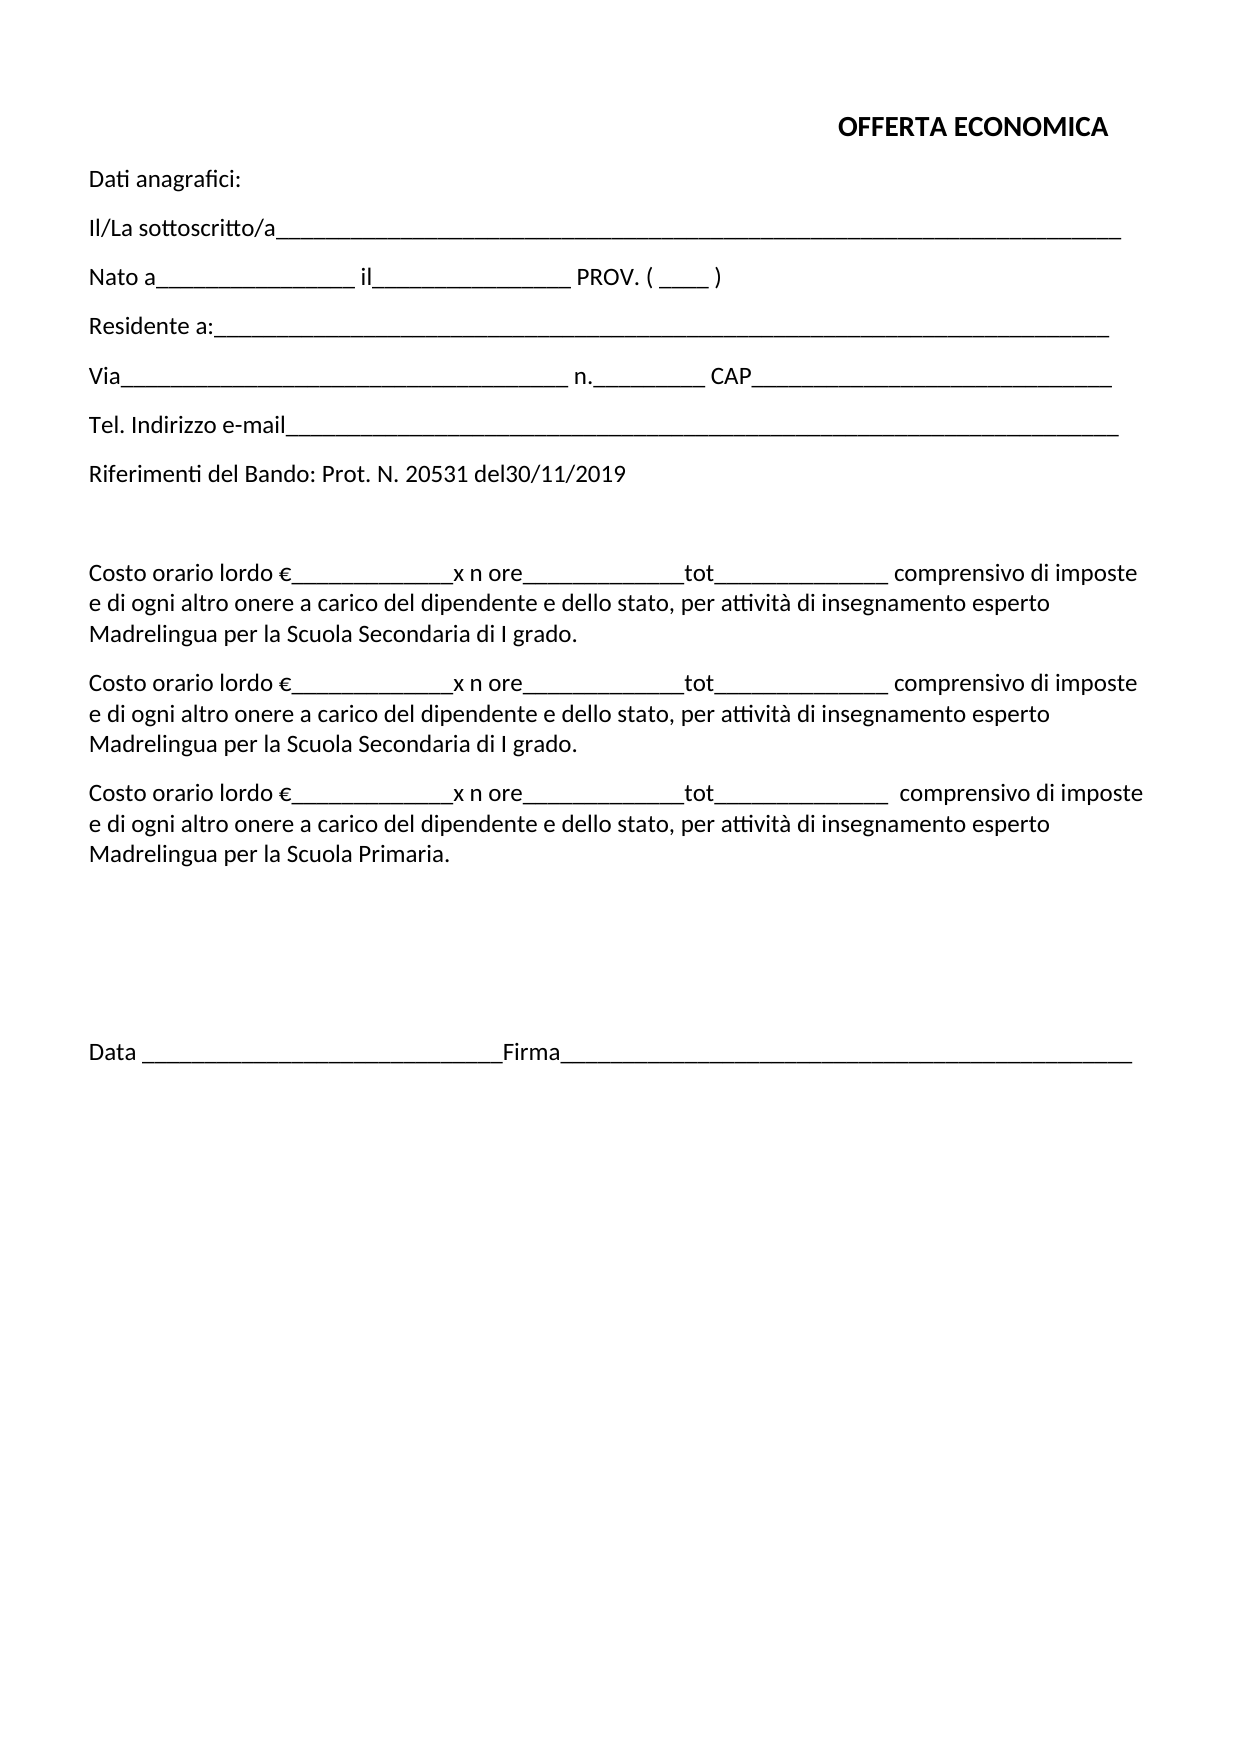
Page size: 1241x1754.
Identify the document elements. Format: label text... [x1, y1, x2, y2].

text Il/La sottoscritto/a____________________________________________________________________ [89, 212, 1152, 242]
text Costo orario lordo €_____________x n ore_____________tot______________ comprensivo di imposte e di ogni altro onere a carico del dipendente e dello stato, per attività di insegnamento esperto Madrelingua per la Scuola Secondaria di I grado. [89, 557, 1152, 648]
text Nato a________________ il________________ PROV. ( ____ ) [89, 261, 1152, 292]
text Data _____________________________Firma______________________________________________ [89, 1036, 1152, 1066]
text Costo orario lordo €_____________x n ore_____________tot______________ comprensivo di imposte e di ogni altro onere a carico del dipendente e dello stato, per attività di insegnamento esperto Madrelingua per la Scuola Secondaria di I grado. [89, 667, 1152, 759]
text Costo orario lordo €_____________x n ore_____________tot______________ comprensivo di imposte e di ogni altro onere a carico del dipendente e dello stato, per attività di insegnamento esperto Madrelingua per la Scuola Primaria. [89, 777, 1152, 869]
text OFFERTA ECONOMICA [89, 108, 1152, 144]
text Via____________________________________ n._________ CAP_____________________________ [89, 360, 1152, 390]
text Dati anagrafici: [89, 163, 1152, 193]
text Riferimenti del Bando: Prot. N. 20531 del30/11/2019 [89, 458, 1152, 489]
text Residente a:________________________________________________________________________ [89, 311, 1152, 341]
text Tel. Indirizzo e-mail___________________________________________________________________ [89, 409, 1152, 439]
